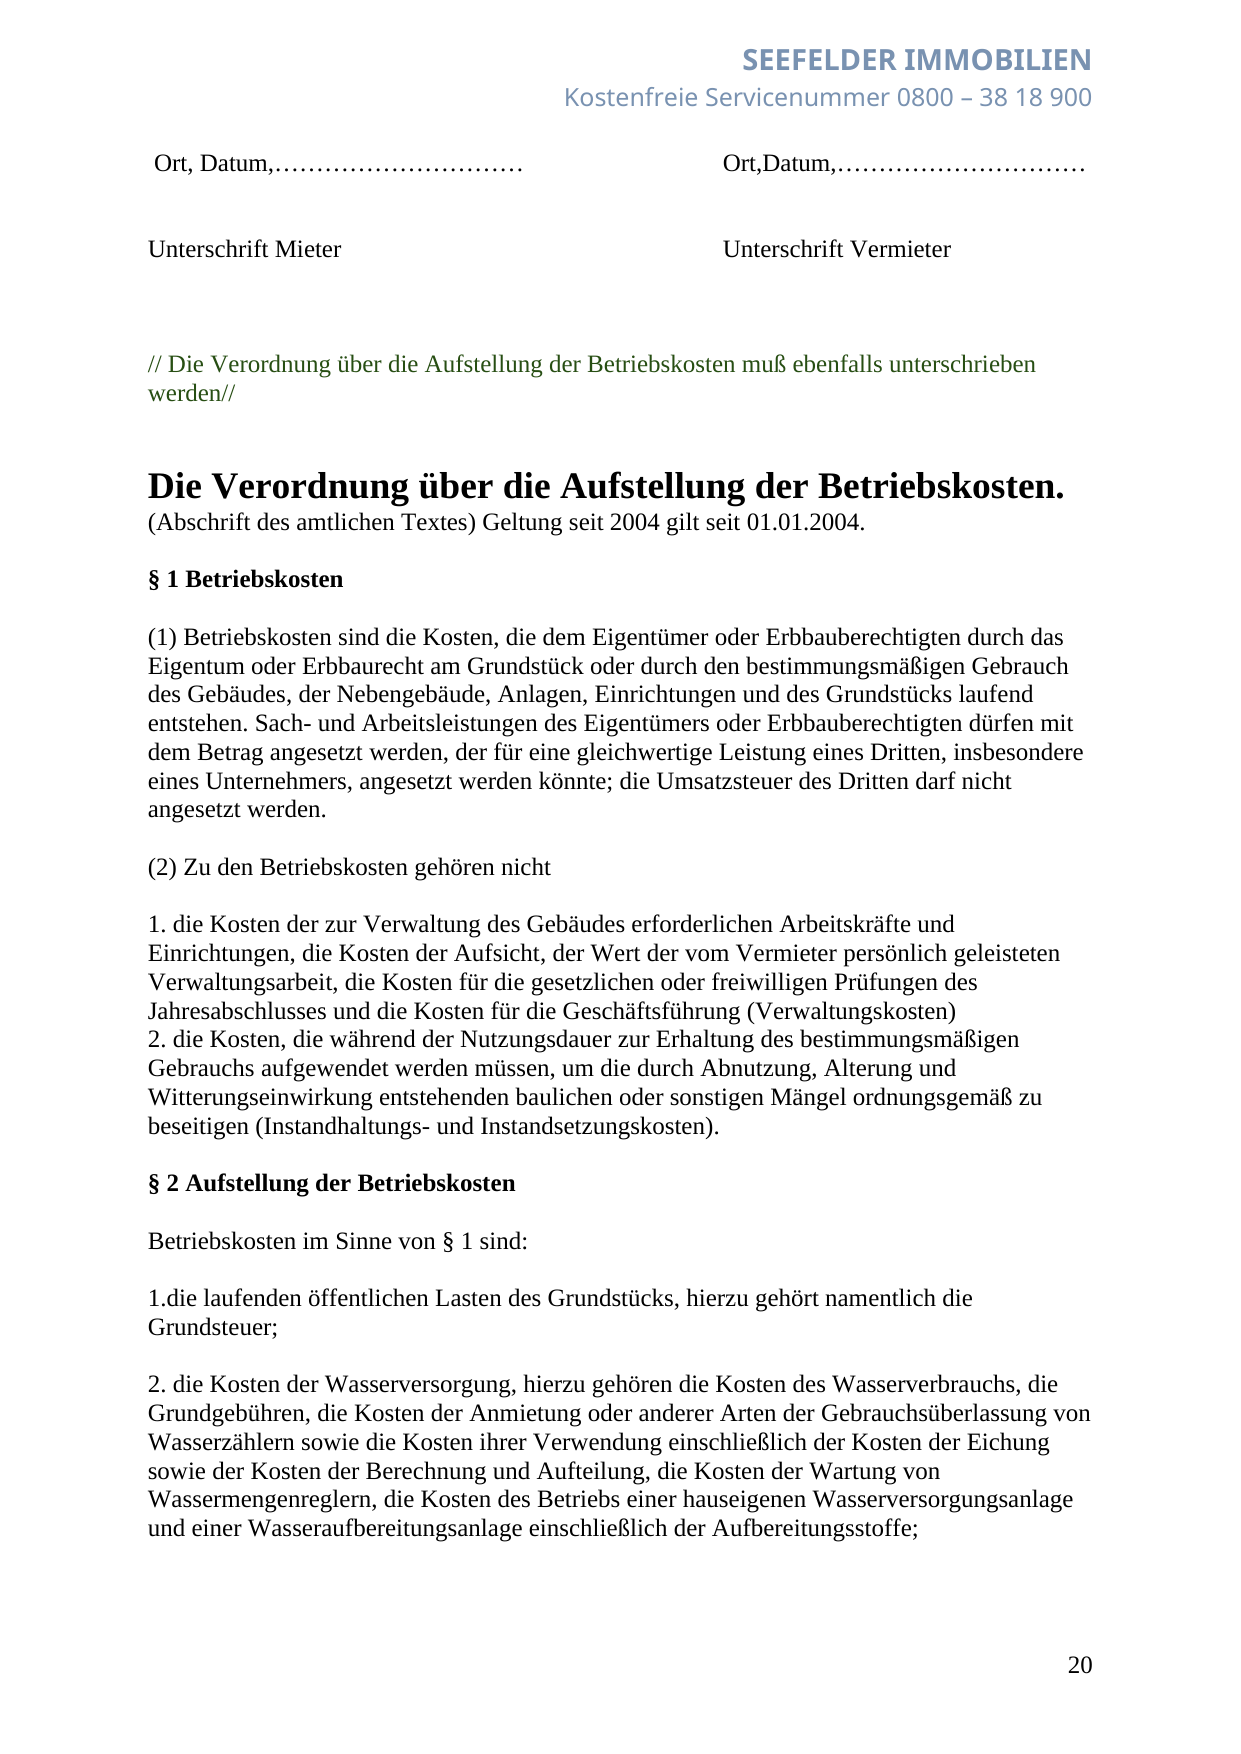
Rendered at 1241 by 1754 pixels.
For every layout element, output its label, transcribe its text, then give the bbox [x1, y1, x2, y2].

text (Abschrift des amtlichen Textes) Geltung seit 2004 gilt seit 01.01.2004. [148, 507, 1093, 536]
text § 2 Aufstellung der Betriebskosten [148, 1168, 1093, 1197]
text 1. die Kosten der zur Verwaltung des Gebäudes erforderlichen Arbeitskräfte und Einrichtungen, die Kosten der Aufsicht, der Wert der vom Vermieter persönlich geleisteten Verwaltungsarbeit, die Kosten für die gesetzlichen oder freiwilligen Prüfungen des Jahresabschlusses und die Kosten für die Geschäftsführung (Verwaltungskosten) [148, 909, 1093, 1024]
text Ort, Datum,………………………… Ort,Datum,………………………… [148, 148, 1093, 176]
text (2) Zu den Betriebskosten gehören nicht [148, 852, 1093, 881]
text 2. die Kosten, die während der Nutzungsdauer zur Erhaltung des bestimmungsmäßigen Gebrauchs aufgewendet werden müssen, um die durch Abnutzung, Alterung und Witterungseinwirkung entstehenden baulichen oder sonstigen Mängel ordnungsgemäß zu beseitigen (Instandhaltungs- und Instandsetzungskosten). [148, 1024, 1093, 1139]
text (1) Betriebskosten sind die Kosten, die dem Eigentümer oder Erbbauberechtigten durch das Eigentum oder Erbbaurecht am Grundstück oder durch den bestimmungsmäßigen Gebrauch des Gebäudes, der Nebengebäude, Anlagen, Einrichtungen und des Grundstücks laufend entstehen. Sach- und Arbeitsleistungen des Eigentümers oder Erbbauberechtigten dürfen mit dem Betrag angesetzt werden, der für eine gleichwertige Leistung eines Dritten, insbesondere eines Unternehmers, angesetzt werden könnte; die Umsatzsteuer des Dritten darf nicht angesetzt werden. [148, 622, 1093, 823]
text Die Verordnung über die Aufstellung der Betriebskosten. [148, 464, 1093, 507]
text 2. die Kosten der Wasserversorgung, hierzu gehören die Kosten des Wasserverbrauchs, die Grundgebühren, die Kosten der Anmietung oder anderer Arten der Gebrauchsüberlassung von Wasserzählern sowie die Kosten ihrer Verwendung einschließlich der Kosten der Eichung sowie der Kosten der Berechnung und Aufteilung, die Kosten der Wartung von Wassermengenreglern, die Kosten des Betriebs einer hauseigenen Wasserversorgungsanlage und einer Wasseraufbereitungsanlage einschließlich der Aufbereitungsstoffe; [148, 1369, 1093, 1542]
text Unterschrift Mieter Unterschrift Vermieter [148, 234, 1093, 263]
text 1.die laufenden öffentlichen Lasten des Grundstücks, hierzu gehört namentlich die Grundsteuer; [148, 1283, 1093, 1341]
text // Die Verordnung über die Aufstellung der Betriebskosten muß ebenfalls unterschrieben werden// [148, 349, 1093, 406]
text § 1 Betriebskosten [148, 564, 1093, 593]
text Betriebskosten im Sinne von § 1 sind: [148, 1226, 1093, 1254]
